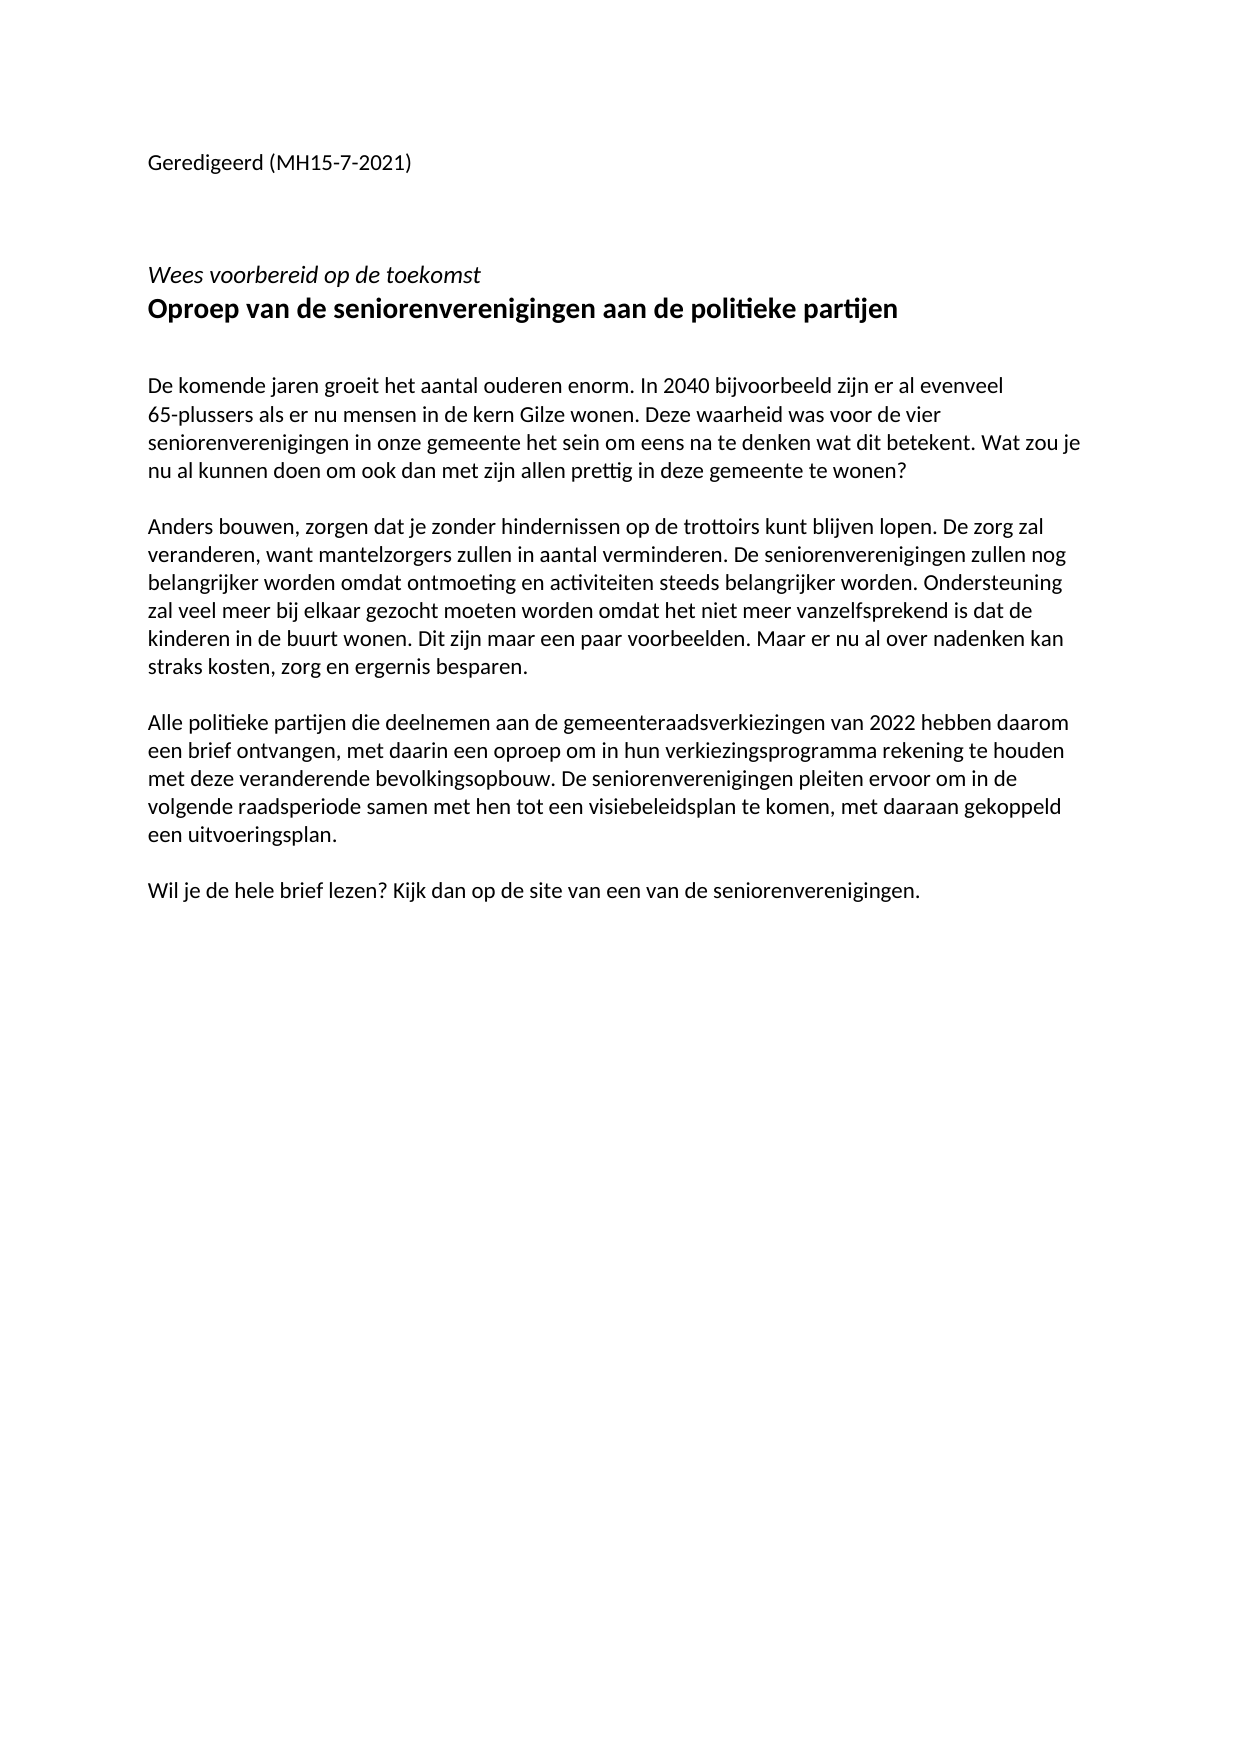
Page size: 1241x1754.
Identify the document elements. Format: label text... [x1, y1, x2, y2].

text Geredigeerd (MH15-7-2021) [148, 148, 1093, 176]
text Wees voorbereid op de toekomst [148, 260, 1093, 290]
text 65-plussers als er nu mensen in de kern Gilze wonen. Deze waarheid was voor de vier seniorenverenigingen in onze gemeente het sein om eens na te denken wat dit betekent. Wat zou je nu al kunnen doen om ook dan met zijn allen prettig in deze gemeente te wonen? [148, 400, 1093, 484]
text Oproep van de seniorenverenigingen aan de politieke partijen [148, 290, 1093, 326]
text Alle politieke partijen die deelnemen aan de gemeenteraadsverkiezingen van 2022 hebben daarom een brief ontvangen, met daarin een oproep om in hun verkiezingsprogramma rekening te houden met deze veranderende bevolkingsopbouw. De seniorenverenigingen pleiten ervoor om in de volgende raadsperiode samen met hen tot een visiebeleidsplan te komen, met daaraan gekoppeld een uitvoeringsplan. [148, 708, 1093, 848]
text De komende jaren groeit het aantal ouderen enorm. In 2040 bijvoorbeeld zijn er al evenveel [148, 372, 1093, 400]
text Wil je de hele brief lezen? Kijk dan op de site van een van de seniorenverenigingen. [148, 876, 1093, 904]
text Anders bouwen, zorgen dat je zonder hindernissen op de trottoirs kunt blijven lopen. De zorg zal veranderen, want mantelzorgers zullen in aantal verminderen. De seniorenverenigingen zullen nog belangrijker worden omdat ontmoeting en activiteiten steeds belangrijker worden. Ondersteuning zal veel meer bij elkaar gezocht moeten worden omdat het niet meer vanzelfsprekend is dat de kinderen in de buurt wonen. Dit zijn maar een paar voorbeelden. Maar er nu al over nadenken kan straks kosten, zorg en ergernis besparen. [148, 512, 1093, 680]
